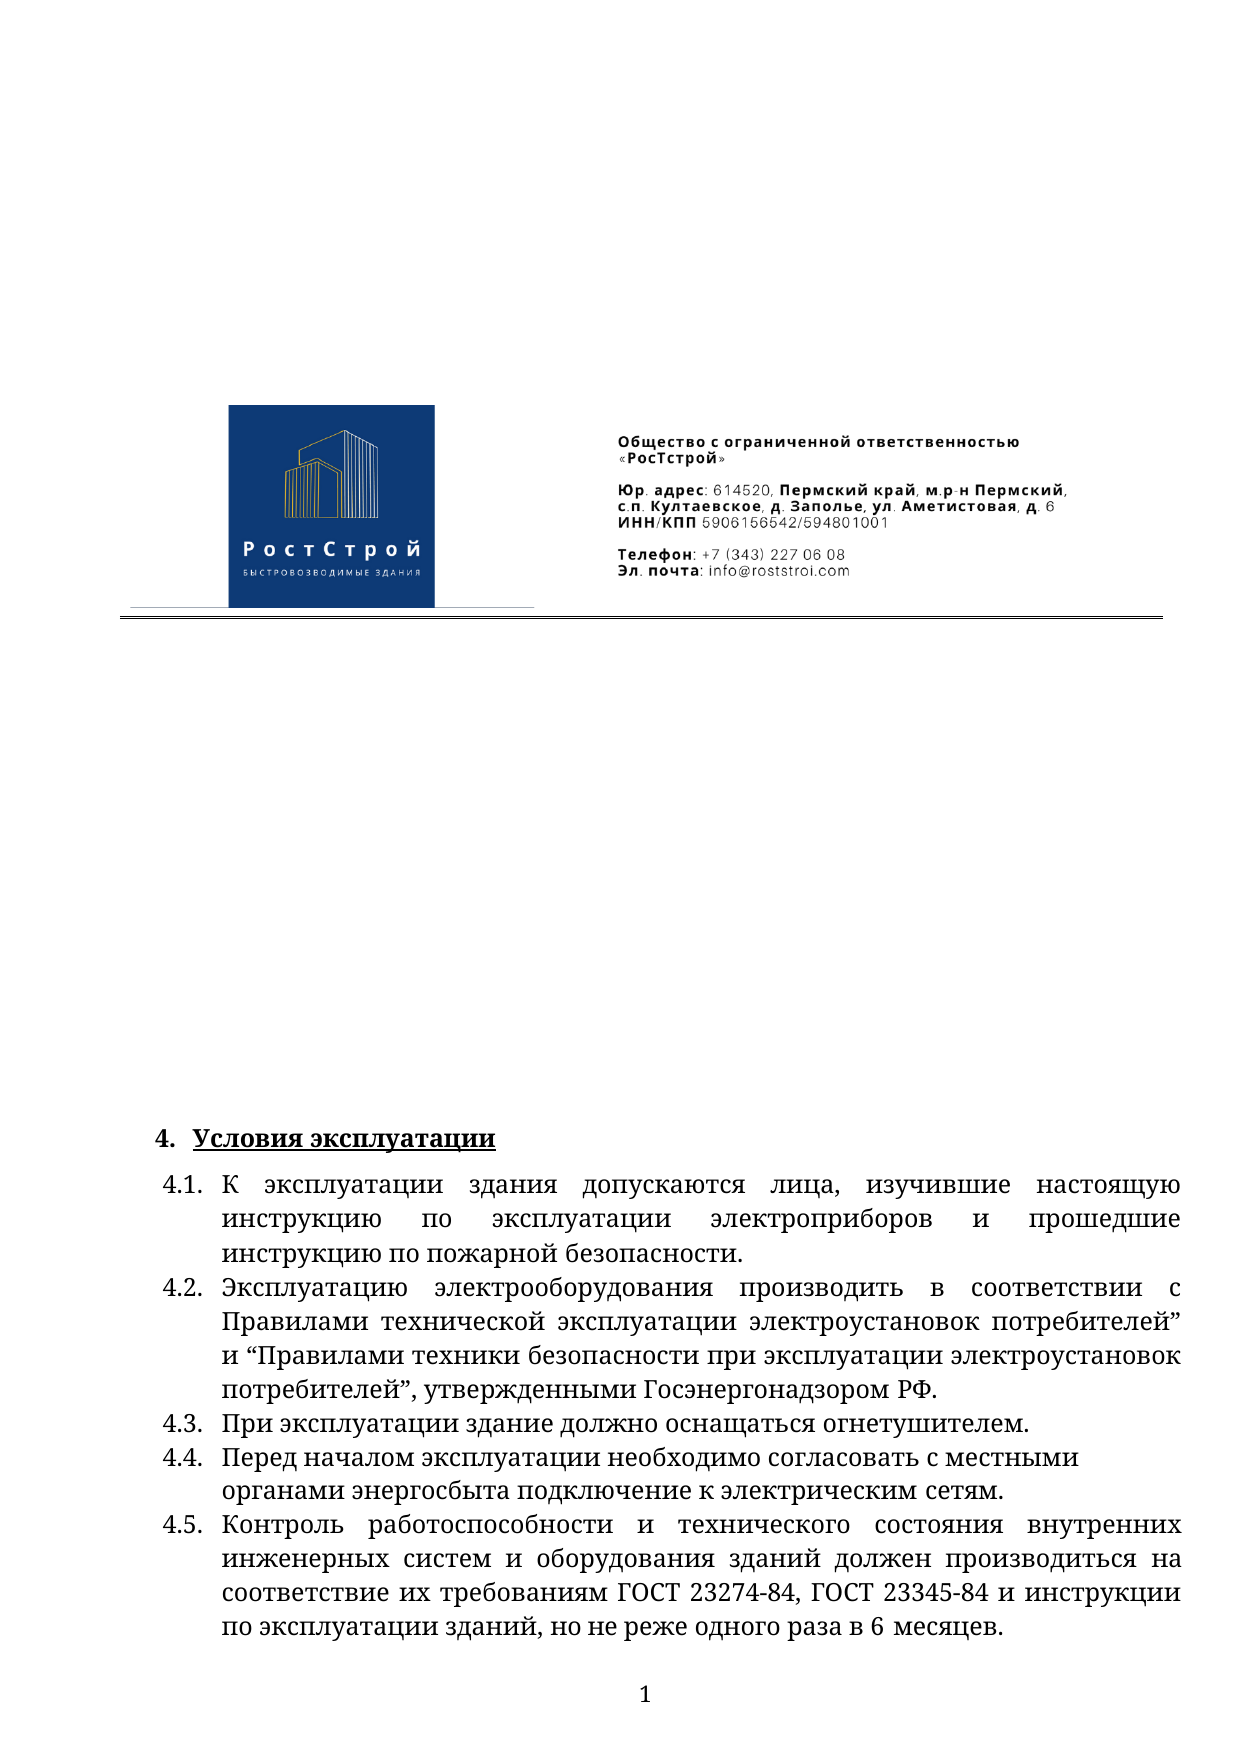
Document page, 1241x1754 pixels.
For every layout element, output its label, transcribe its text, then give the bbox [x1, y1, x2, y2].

list При эксплуатации здание должно оснащаться огнетушителем. [162, 1406, 1240, 1439]
list Перед началом эксплуатации необходимо согласовать с местными органами энергосбыта подключение к электрическим сетям. [162, 1440, 1181, 1506]
list К эксплуатации здания допускаются лица, изучившие настоящую инструкцию по эксплуатации электроприборов и прошедшие инструкцию по пожарной безопасности. [162, 1167, 1182, 1269]
list Эксплуатацию электрооборудования производить в соответствии с Правилами технической эксплуатации электроустановок потребителей” и “Правилами техники безопасности при эксплуатации электроустановок потребителей”, утвержденными Госэнергонадзором РФ. [162, 1269, 1182, 1406]
list Контроль работоспособности и технического состояния внутренних инженерных систем и оборудования зданий должен производиться на соответствие их требованиям ГОСТ 23274‐84, ГОСТ 23345‐84 и инструкции по эксплуатации зданий, но не реже одного раза в 6 месяцев. [162, 1507, 1182, 1643]
picture [130, 405, 1105, 608]
subtitle Условия эксплуатации [155, 1121, 1240, 1155]
